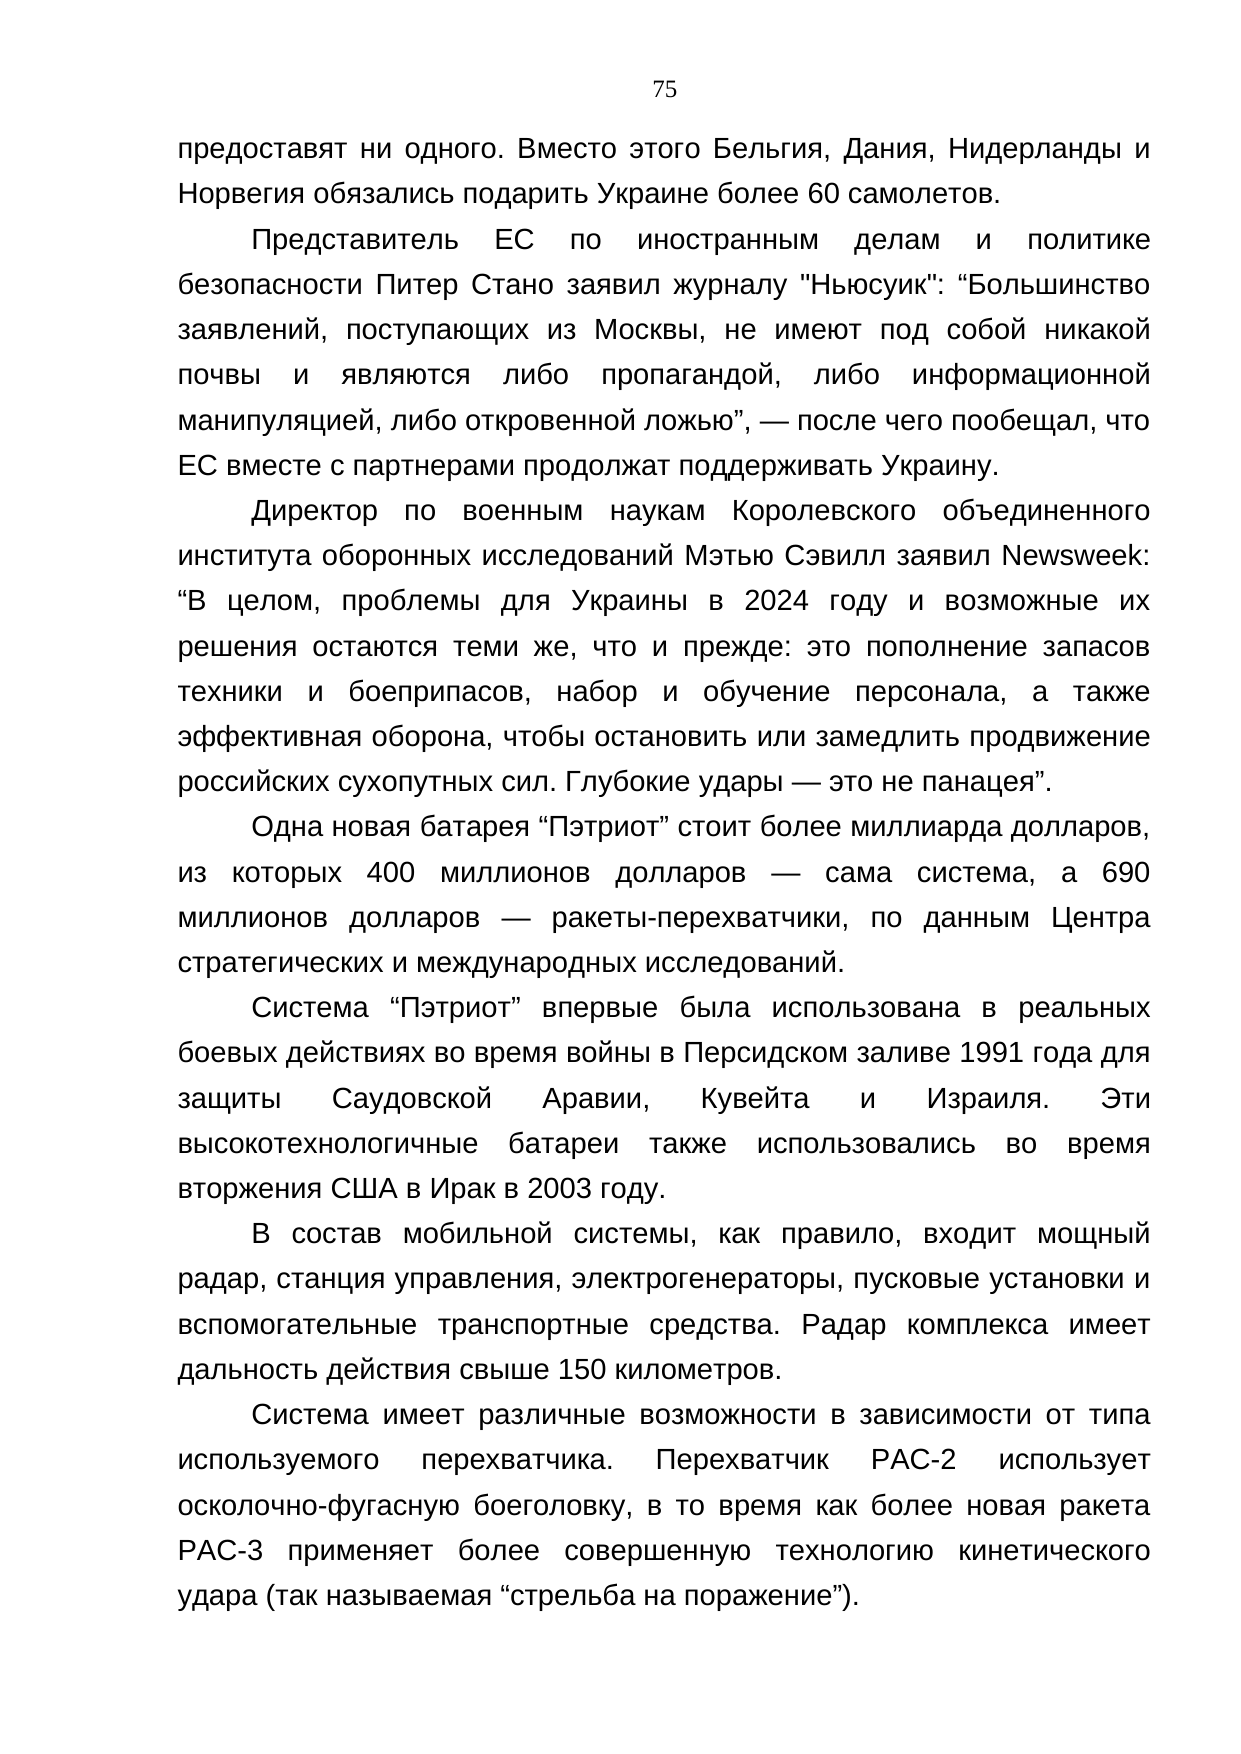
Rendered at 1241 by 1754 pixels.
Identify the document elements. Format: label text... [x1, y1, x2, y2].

text Система имеет различные возможности в зависимости от типа используемого перехватчика. Перехватчик PAC-2 использует осколочно-фугасную боеголовку, в то время как более новая ракета PAC-3 применяет более совершенную технологию кинетического удара (так называемая “стрельба на поражение”). [177, 1397, 1152, 1611]
text Система “Пэтриот” впервые была использована в реальных боевых действиях во время войны в Персидском заливе 1991 года для защиты Саудовской Аравии, Кувейта и Израиля. Эти высокотехнологичные батареи также использовались во время вторжения США в Ирак в 2003 году. [177, 990, 1152, 1204]
text Директор по военным наукам Королевского объединенного института оборонных исследований Мэтью Сэвилл заявил Newsweek: “В целом, проблемы для Украины в 2024 году и возможные их решения остаются теми же, что и прежде: это пополнение запасов техники и боеприпасов, набор и обучение персонала, а также эффективная оборона, чтобы остановить или замедлить продвижение российских сухопутных сил. Глубокие удары — это не панацея”. [177, 493, 1152, 798]
text Одна новая батарея “Пэтриот” стоит более миллиарда долларов, из которых 400 миллионов долларов — сама система, а 690 миллионов долларов — ракеты-перехватчики, по данным Центра стратегических и международных исследований. [177, 809, 1152, 978]
text Представитель ЕС по иностранным делам и политике безопасности Питер Стано заявил журналу "Ньюсуик": “Большинство заявлений, поступающих из Москвы, не имеют под собой никакой почвы и являются либо пропагандой, либо информационной манипуляцией, либо откровенной ложью”, — после чего пообещал, что ЕС вместе с партнерами продолжат поддерживать Украину. [177, 222, 1152, 481]
text В состав мобильной системы, как правило, входит мощный радар, станция управления, электрогенераторы, пусковые установки и вспомогательные транспортные средства. Радар комплекса имеет дальность действия свыше 150 километров. [177, 1216, 1152, 1385]
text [177, 131, 1152, 210]
